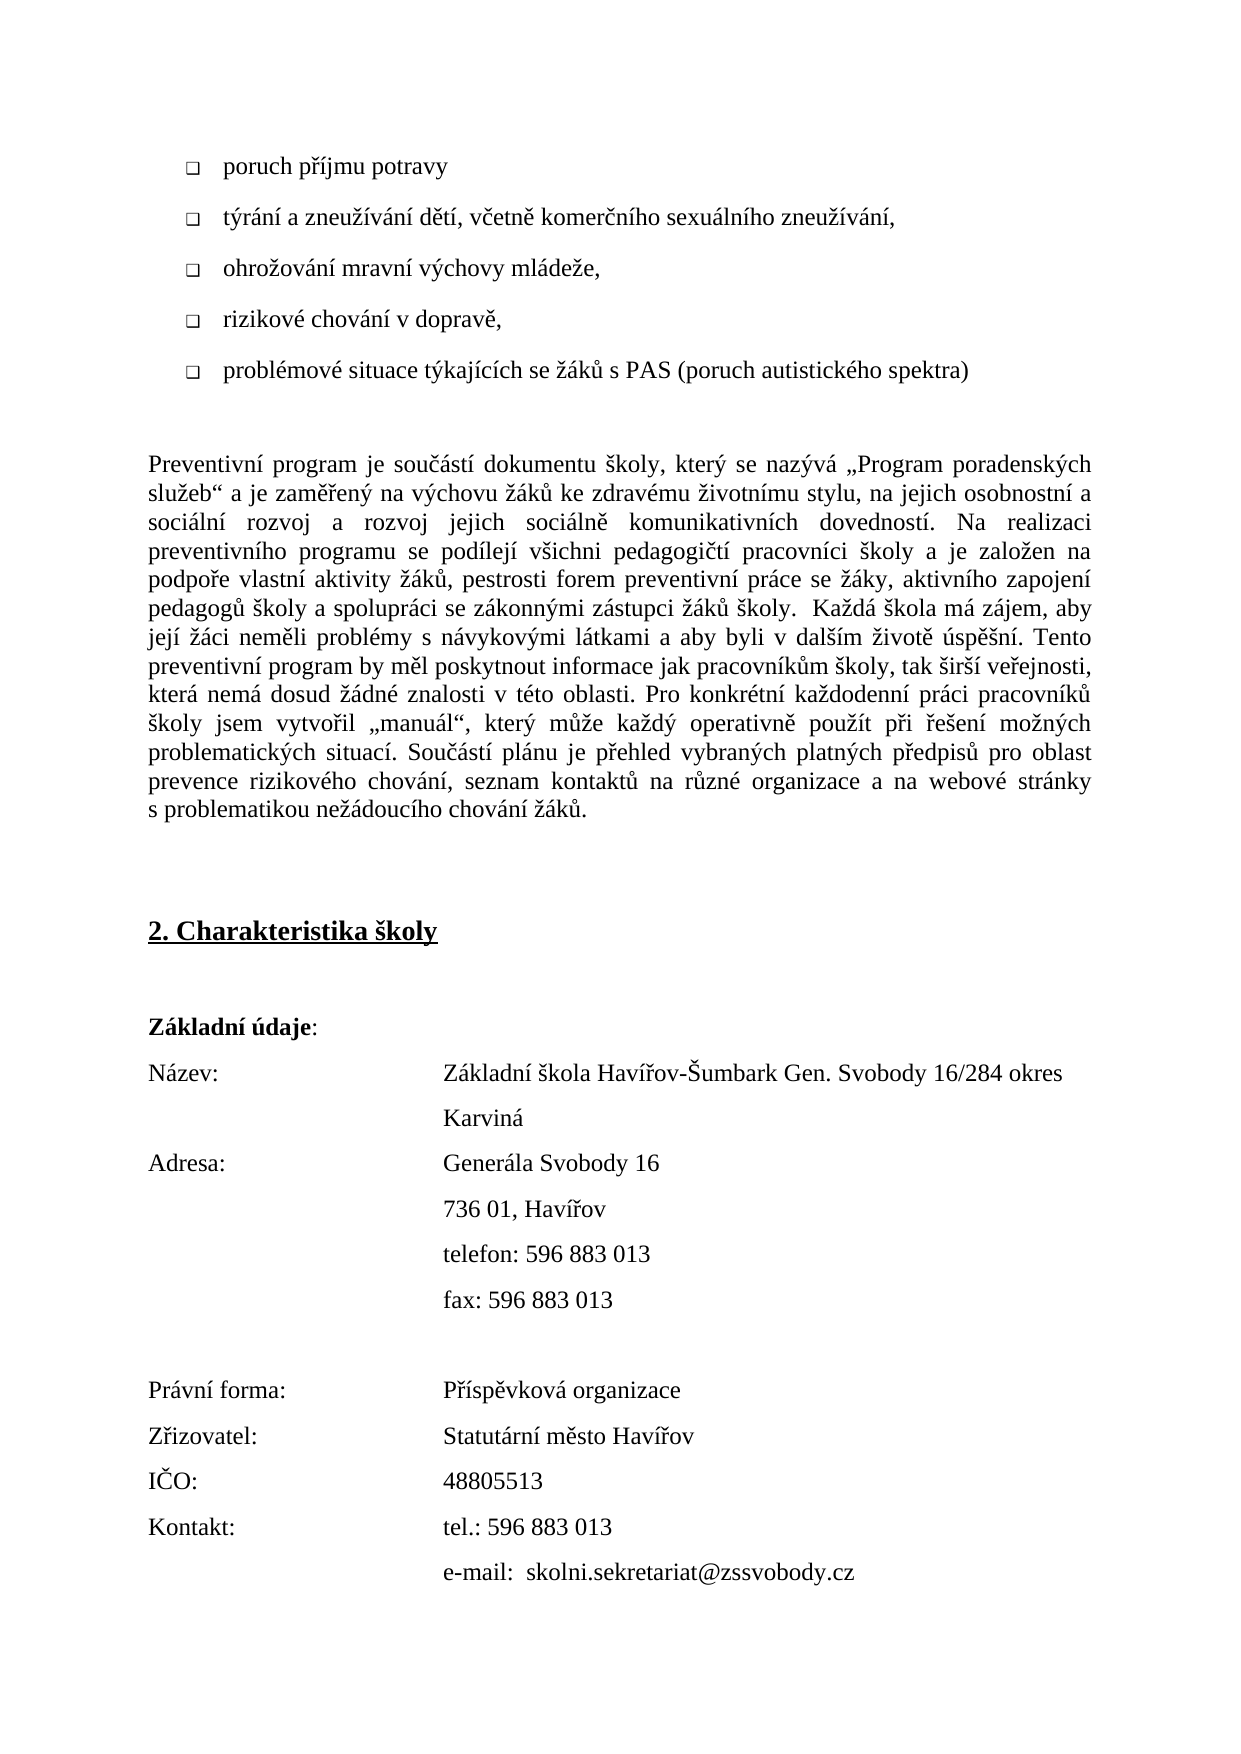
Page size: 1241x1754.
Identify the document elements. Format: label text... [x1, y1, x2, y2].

text telefon: 596 883 013 [369, 1239, 1092, 1268]
list problémové situace týkajících se žáků s PAS (poruch autistického spektra) [185, 353, 1092, 387]
text Adresa: Generála Svobody 16 [148, 1148, 1092, 1177]
list rizikové chování v dopravě, [185, 302, 1092, 337]
text 736 01, Havířov [369, 1194, 1092, 1223]
list ohrožování mravní výchovy mládeže, [185, 252, 1092, 286]
text Kontakt: tel.: 596 883 013 [148, 1512, 1092, 1541]
text Zřizovatel: Statutární město Havířov [148, 1421, 1092, 1450]
list týrání a zneužívání dětí, včetně komerčního sexuálního zneužívání, [185, 201, 1092, 235]
text Právní forma: Příspěvková organizace [148, 1376, 1092, 1404]
text e-mail: skolni.sekretariat@zssvobody.cz [148, 1557, 1092, 1586]
text Název: Základní škola Havířov-Šumbark Gen. Svobody 16/284 okres [148, 1058, 1092, 1086]
text IČO: 48805513 [148, 1466, 1092, 1495]
text fax: 596 883 013 [369, 1285, 1092, 1313]
text 2. Charakteristika školy [148, 914, 1092, 947]
text Základní údaje: [148, 1012, 1092, 1041]
text Karviná [148, 1103, 1092, 1132]
list poruch příjmu potravy [185, 150, 1092, 184]
text Preventivní program je součástí dokumentu školy, který se nazývá „Program poradenských služeb“ a je zaměřený na výchovu žáků ke zdravému životnímu stylu, na jejich osobnostní a sociální rozvoj a rozvoj jejich sociálně komunikativních dovedností. Na realizaci preventivního programu se podílejí všichni pedagogičtí pracovníci školy a je založen na podpoře vlastní aktivity žáků, pestrosti forem preventivní práce se žáky, aktivního zapojení pedagogů školy a spolupráci se zákonnými zástupci žáků školy. Každá škola má zájem, aby její žáci neměli problémy s návykovými látkami a aby byli v dalším životě úspěšní. Tento preventivní program by měl poskytnout informace jak pracovníkům školy, tak širší veřejnosti, která nemá dosud žádné znalosti v této oblasti. Pro konkrétní každodenní práci pracovníků školy jsem vytvořil „manuál“, který může každý operativně použít při řešení možných problematických situací. Součástí plánu je přehled vybraných platných předpisů pro oblast prevence rizikového chování, seznam kontaktů na různé organizace a na webové stránky s problematikou nežádoucího chování žáků. [148, 449, 1092, 823]
